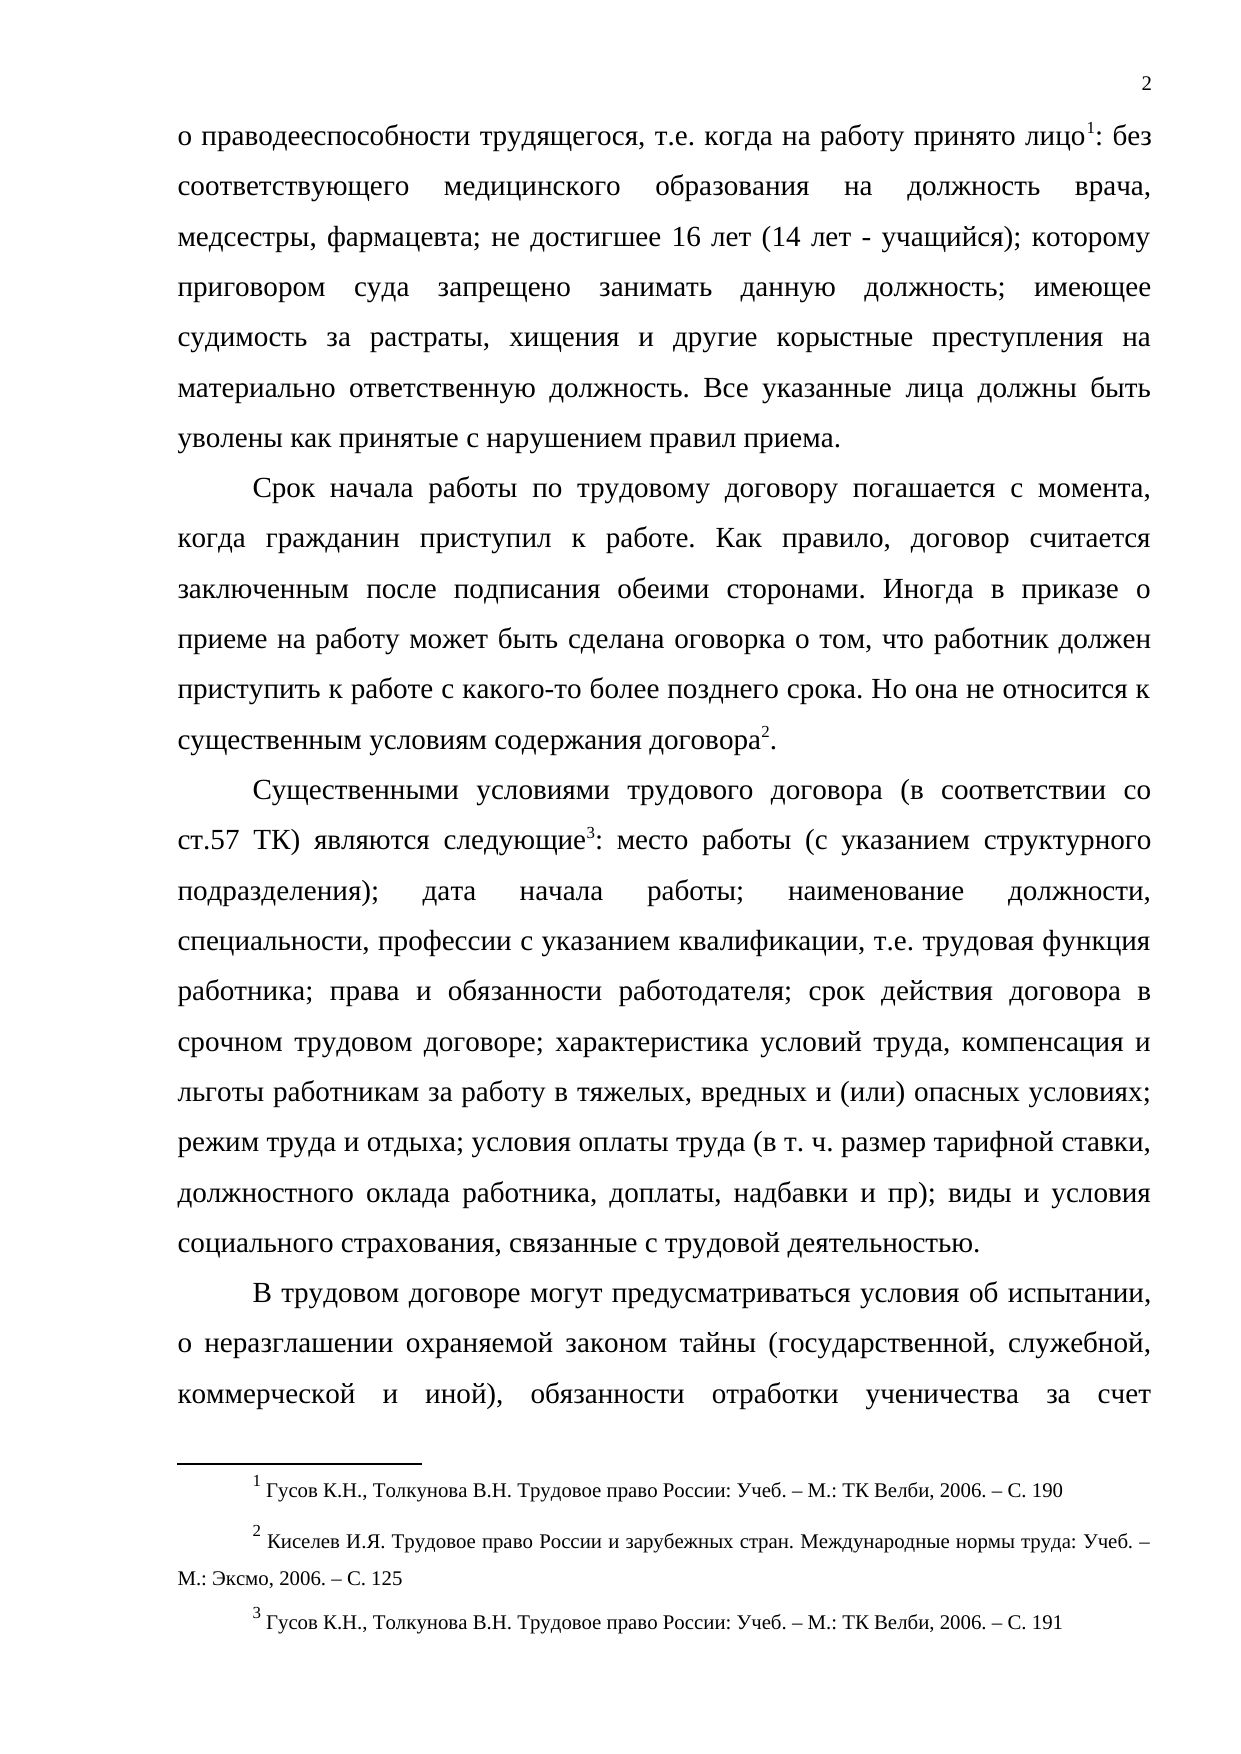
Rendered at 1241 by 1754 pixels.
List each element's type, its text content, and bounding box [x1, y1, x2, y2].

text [177, 1275, 1152, 1409]
text Существенными условиями трудового договора (в соответствии со ст.57 ТК) являются следующие: место работы (с указанием структурного подразделения); дата начала работы; наименование должности, специальности, профессии с указанием квалификации, т.е. трудовая функция работника; права и обязанности работодателя; срок действия договора в срочном трудовом договоре; характеристика условий труда, компенсация и льготы работникам за работу в тяжелых, вредных и (или) опасных условиях; режим труда и отдыха; условия оплаты труда (в т. ч. размер тарифной ставки, должностного оклада работника, доплаты, надбавки и пр); виды и условия социального страхования, связанные с трудовой деятельностью. [177, 772, 1152, 1258]
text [177, 118, 1152, 453]
text Срок начала работы по трудовому договору погашается с момента, когда гражданин приступил к работе. Как правило, договор считается заключенным после подписания обеими сторонами. Иногда в приказе о приеме на работу может быть сделана оговорка о том, что работник должен приступить к работе с какого-то более позднего срока. Но она не относится к существенным условиям содержания договора. [177, 470, 1152, 755]
